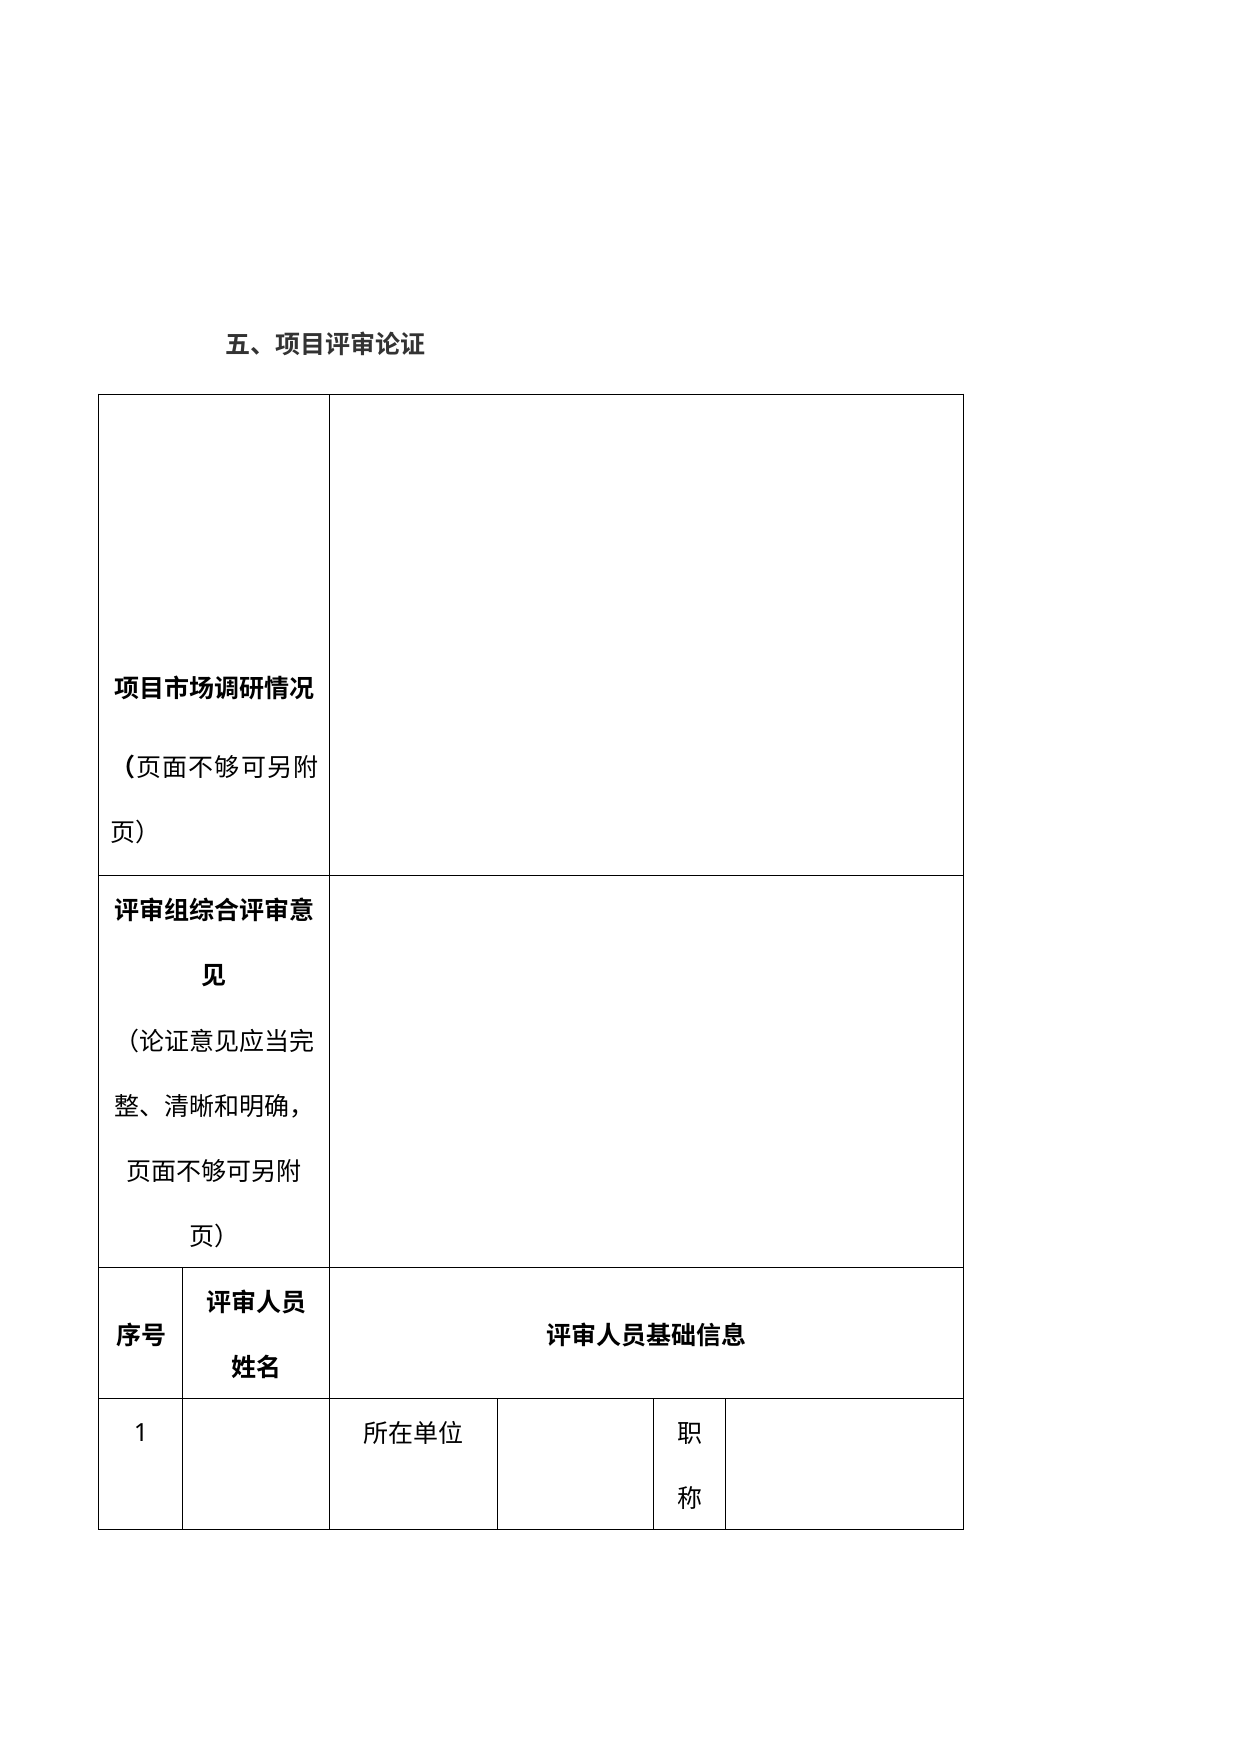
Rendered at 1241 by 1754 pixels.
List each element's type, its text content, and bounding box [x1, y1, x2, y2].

table_cell [183, 1399, 329, 1529]
table_cell 1 [99, 1399, 182, 1529]
table_cell 职称 [654, 1399, 725, 1529]
table_header 项目市场调研情况 [99, 395, 329, 719]
table_cell 评审组综合评审意见 [99, 876, 329, 1006]
text 五、项目评审论证 [187, 310, 1053, 375]
table_cell （页面不够可另附页） [99, 720, 329, 875]
table_cell 所在单位 [330, 1399, 497, 1529]
table_cell 序号 [99, 1268, 182, 1398]
table_cell [498, 1399, 653, 1529]
table_cell [726, 1399, 963, 1529]
table_cell 评审人员姓名 [183, 1268, 329, 1398]
table_cell 评审人员基础信息 [330, 1268, 963, 1398]
table_cell [330, 876, 963, 1267]
table_header [330, 395, 963, 875]
table_cell （论证意见应当完整、清晰和明确，页面不够可另附页） [99, 1006, 329, 1267]
